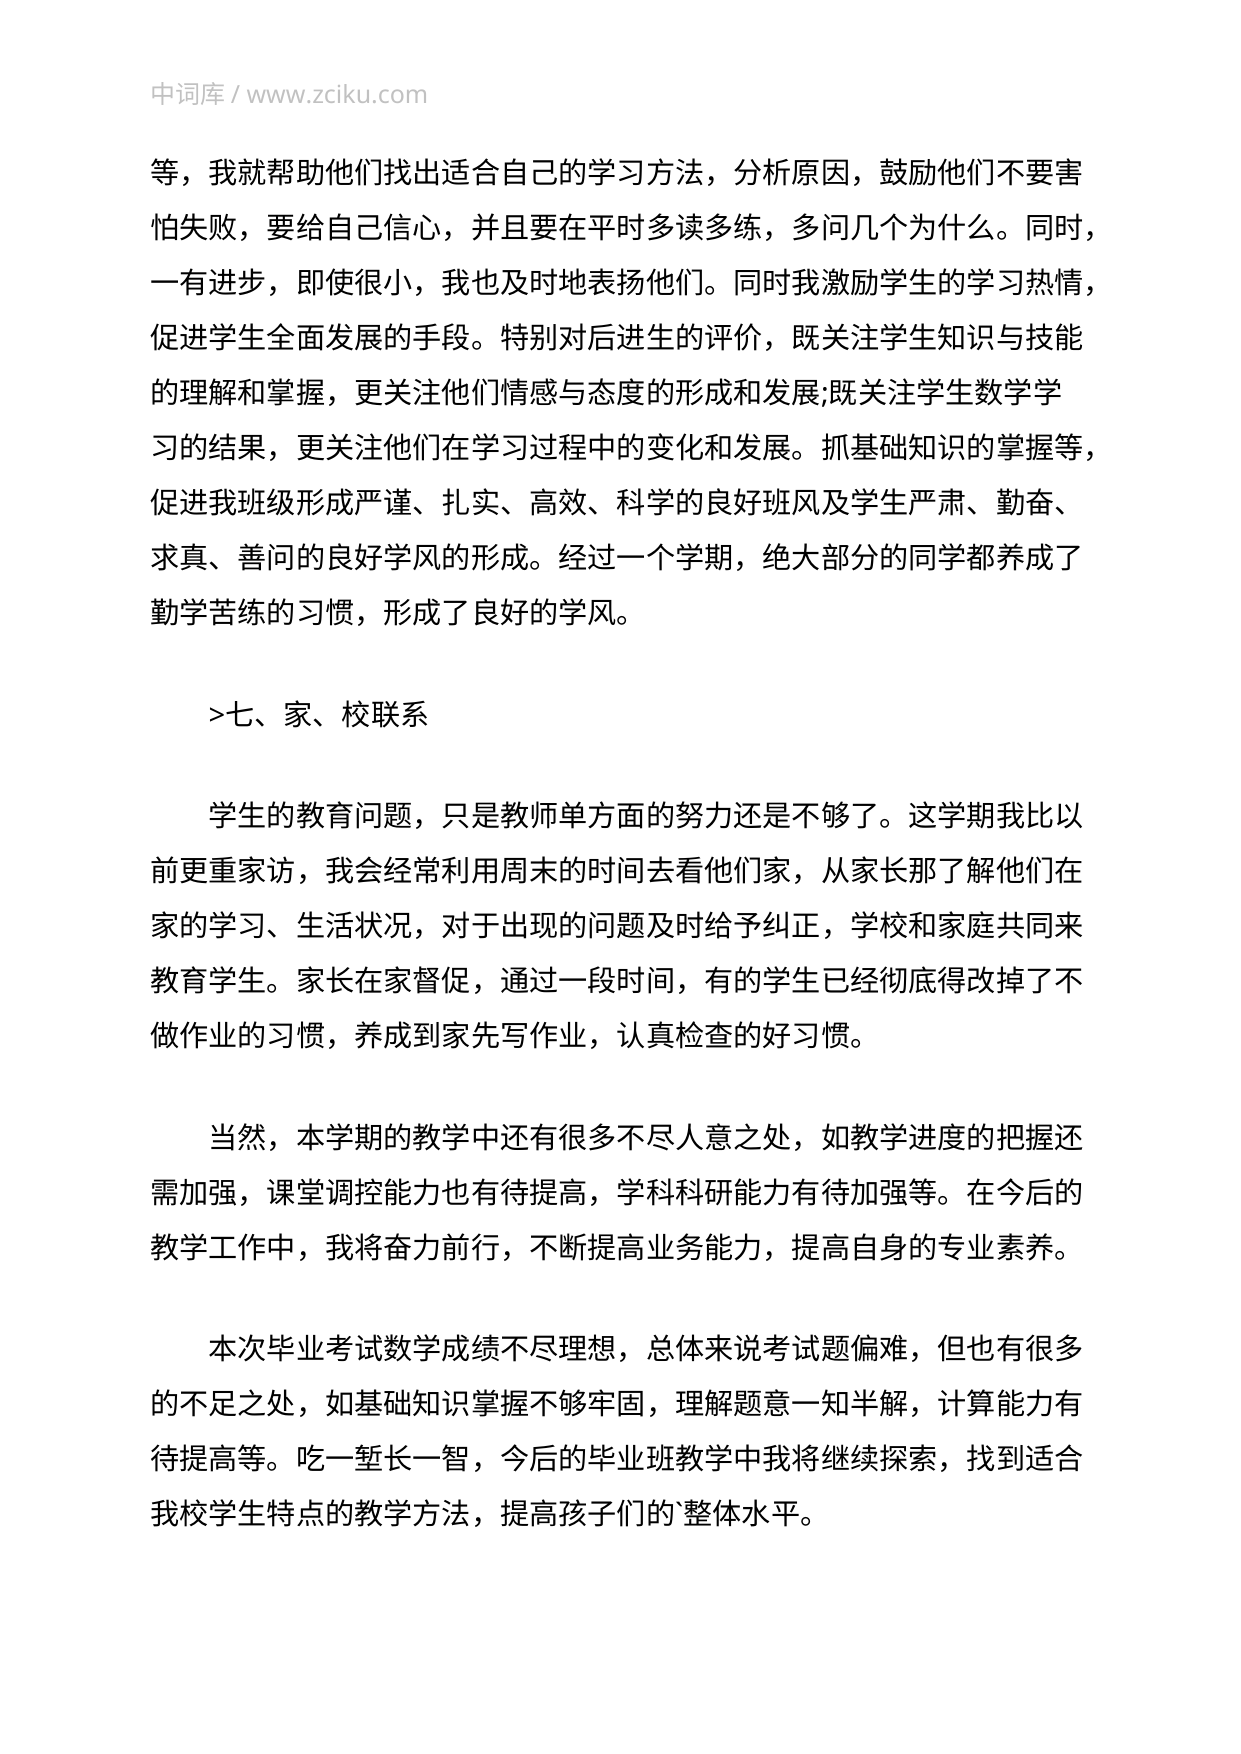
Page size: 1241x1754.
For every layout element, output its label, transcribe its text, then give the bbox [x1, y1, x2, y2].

text 学生的教育问题，只是教师单方面的努力还是不够了。这学期我比以前更重家访，我会经常利用周末的时间去看他们家，从家长那了解他们在家的学习、生活状况，对于出现的问题及时给予纠正，学校和家庭共同来教育学生。家长在家督促，通过一段时间，有的学生已经彻底得改掉了不做作业的习惯，养成到家先写作业，认真检查的好习惯。 [150, 793, 1090, 1055]
text 本次毕业考试数学成绩不尽理想，总体来说考试题偏难，但也有很多的不足之处，如基础知识掌握不够牢固，理解题意一知半解，计算能力有待提高等。吃一堑长一智，今后的毕业班教学中我将继续探索，找到适合我校学生特点的教学方法，提高孩子们的`整体水平。 [150, 1326, 1090, 1533]
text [150, 150, 1090, 632]
text >七、家、校联系 [150, 691, 1090, 733]
text 当然，本学期的教学中还有很多不尽人意之处，如教学进度的把握还需加强，课堂调控能力也有待提高，学科科研能力有待加强等。在今后的教学工作中，我将奋力前行，不断提高业务能力，提高自身的专业素养。 [150, 1114, 1090, 1266]
